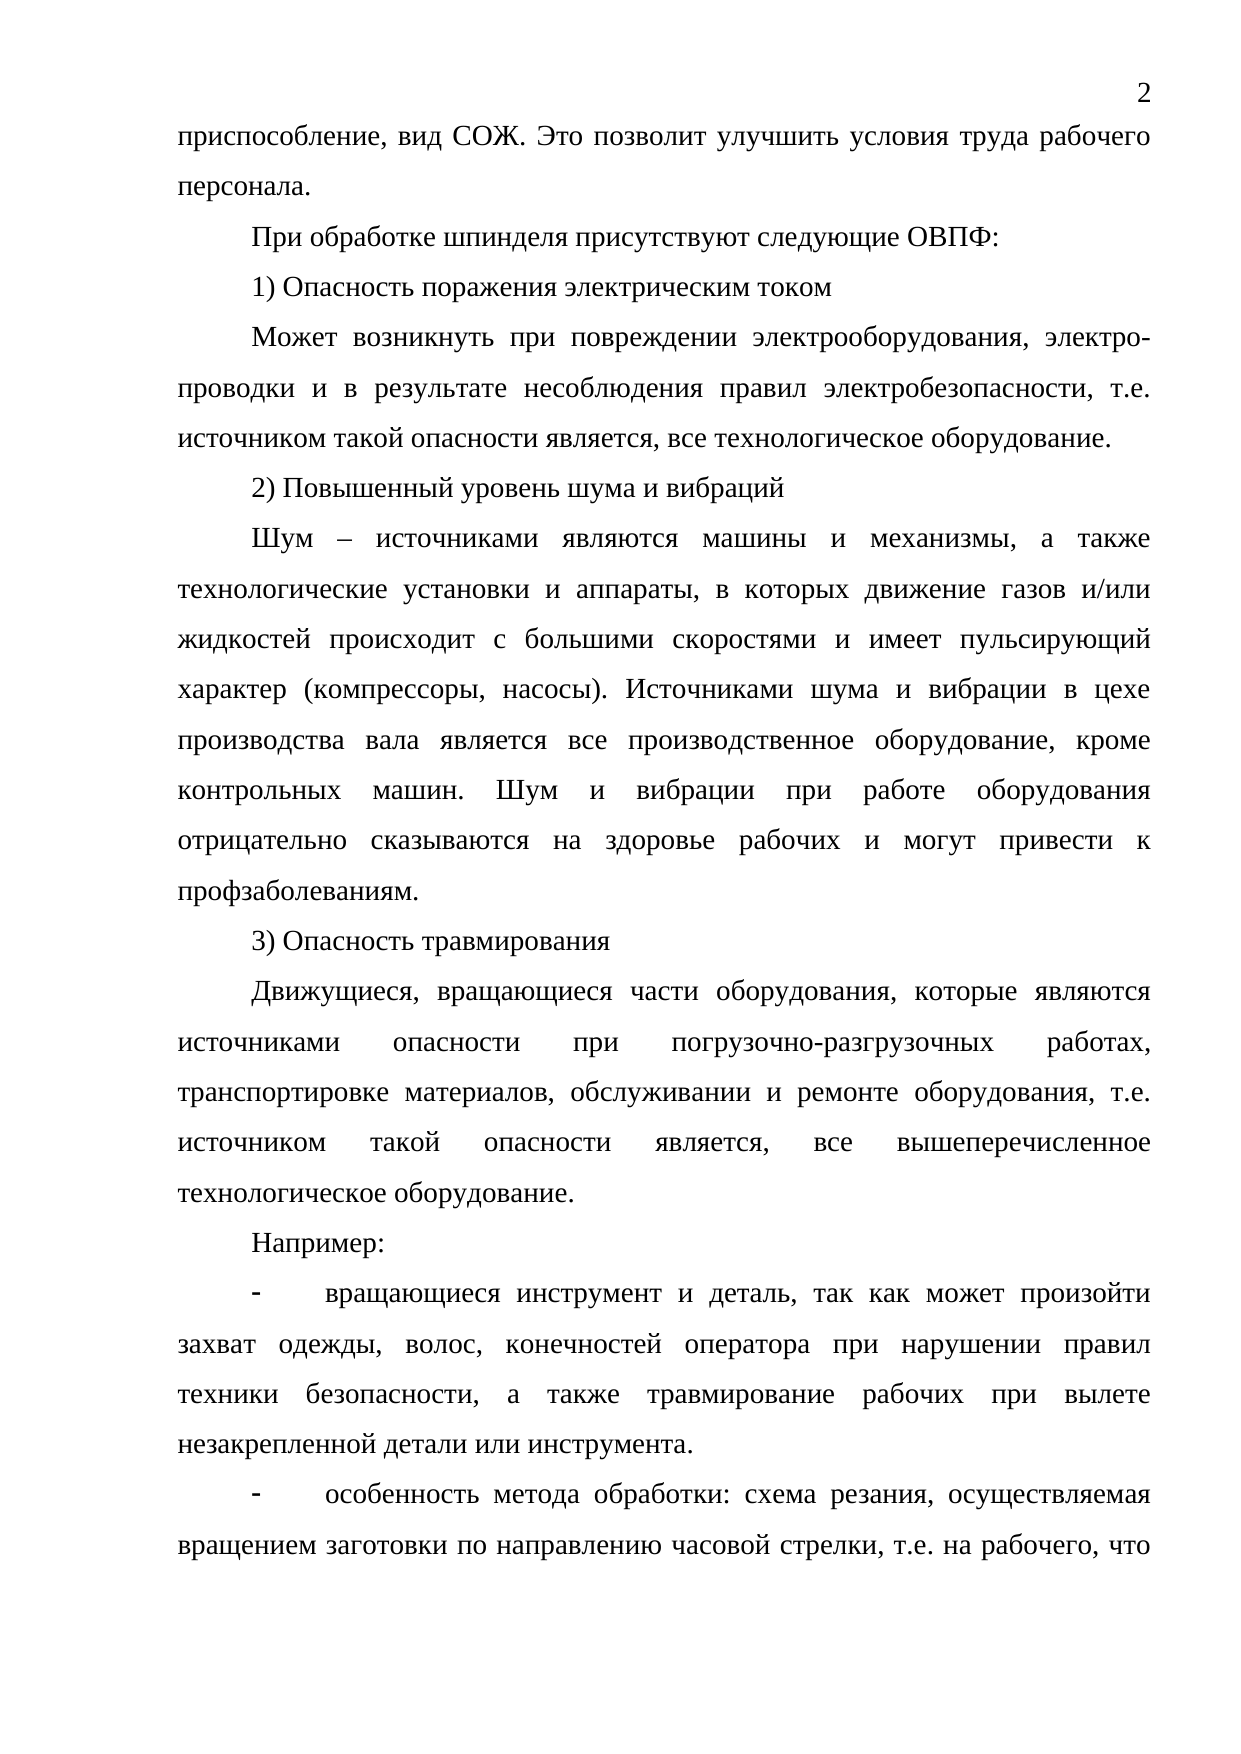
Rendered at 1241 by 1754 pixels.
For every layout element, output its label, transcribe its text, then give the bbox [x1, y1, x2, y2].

text 2) Повышенный уровень шума и вибраций [177, 470, 1152, 504]
text Шум – источниками являются машины и механизмы, а также технологические установки и аппараты, в которых движение газов и/или жидкостей происходит с большими скоростями и имеет пульсирующий характер (компрессоры, насосы). Источниками шума и вибрации в цехе производства вала является все производственное оборудование, кроме контрольных машин. Шум и вибрации при работе оборудования отрицательно сказываются на здоровье рабочих и могут привести к профзаболеваниям. [177, 521, 1152, 906]
text 3) Опасность травмирования [177, 923, 1152, 957]
list вращающиеся инструмент и деталь, так как может произойти захват одежды, волос, конечностей оператора при нарушении правил техники безопасности, а также травмирование рабочих при вылете незакрепленной детали или инструмента. [177, 1275, 1152, 1460]
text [177, 118, 1152, 202]
text Может возникнуть при повреждении электрооборудования, электро-проводки и в результате несоблюдения правил электробезопасности, т.е. источником такой опасности является, все технологическое оборудование. [177, 319, 1152, 453]
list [177, 1477, 1152, 1561]
text Например: [177, 1225, 1152, 1258]
text 1) Опасность поражения электрическим током [177, 269, 1152, 303]
text Движущиеся, вращающиеся части оборудования, которые являются источниками опасности при погрузочно-разгрузочных работах, транспортировке материалов, обслуживании и ремонте оборудования, т.е. источником такой опасности является, все вышеперечисленное технологическое оборудование. [177, 973, 1152, 1208]
text При обработке шпинделя присутствуют следующие ОВПФ: [177, 219, 1152, 252]
